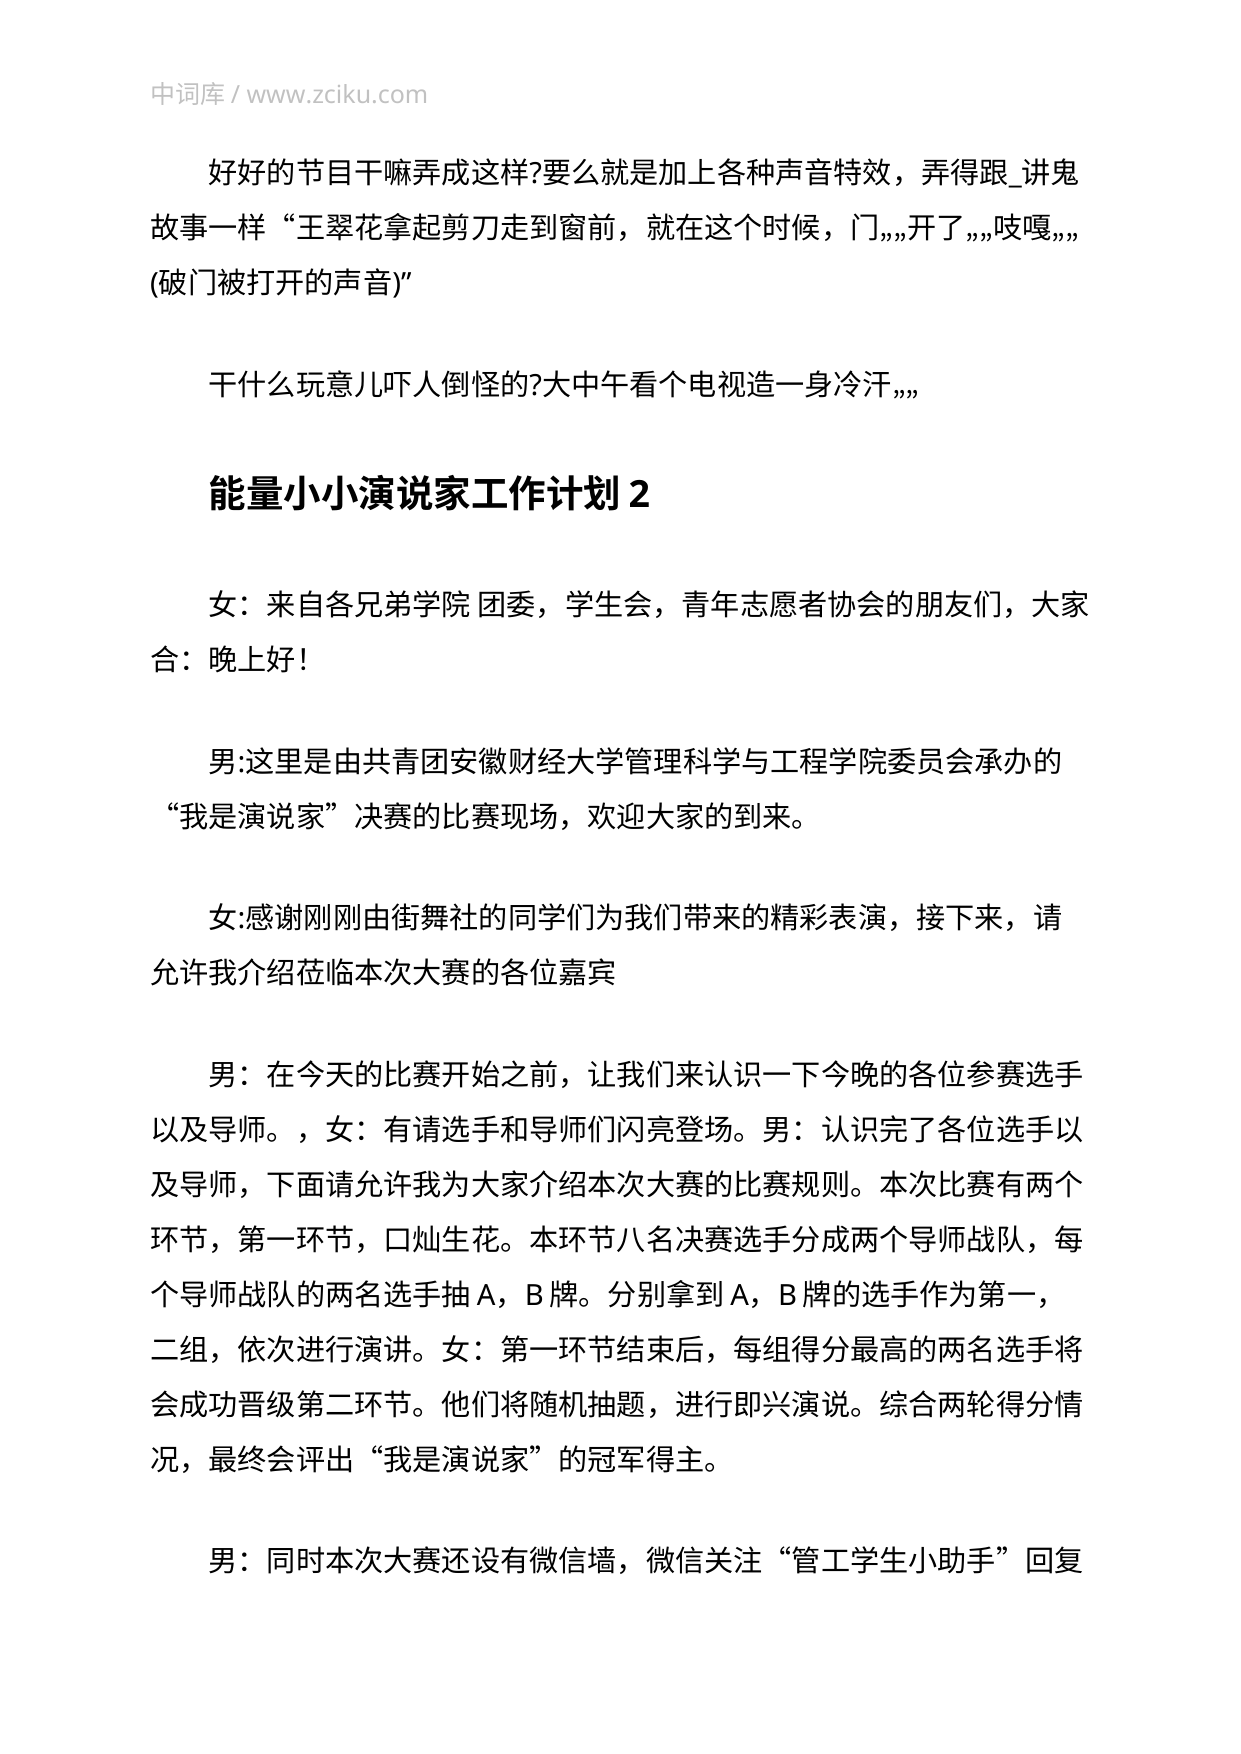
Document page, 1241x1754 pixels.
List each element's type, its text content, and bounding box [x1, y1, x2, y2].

text 男：在今天的比赛开始之前，让我们来认识一下今晚的各位参赛选手以及导师。，女：有请选手和导师们闪亮登场。男：认识完了各位选手以及导师，下面请允许我为大家介绍本次大赛的比赛规则。本次比赛有两个环节，第一环节，口灿生花。本环节八名决赛选手分成两个导师战队，每个导师战队的两名选手抽A，B牌。分别拿到A，B牌的选手作为第一，二组，依次进行演讲。女：第一环节结束后，每组得分最高的两名选手将会成功晋级第二环节。他们将随机抽题，进行即兴演说。综合两轮得分情况，最终会评出“我是演说家”的冠军得主。 [150, 1052, 1090, 1478]
text 男:这里是由共青团安徽财经大学管理科学与工程学院委员会承办的“我是演说家”决赛的比赛现场，欢迎大家的到来。 [150, 738, 1090, 835]
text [150, 1538, 1090, 1580]
text 能量小小演说家工作计划2 [150, 464, 1090, 518]
text 干什么玩意儿吓人倒怪的?大中午看个电视造一身冷汗„„ [150, 362, 1090, 404]
text 女：来自各兄弟学院 团委，学生会，青年志愿者协会的朋友们，大家 合：晚上好！ [150, 581, 1090, 679]
text 女:感谢刚刚由街舞社的同学们为我们带来的精彩表演，接下来，请允许我介绍莅临本次大赛的各位嘉宾 [150, 895, 1090, 992]
text 好好的节目干嘛弄成这样?要么就是加上各种声音特效，弄得跟_讲鬼故事一样“王翠花拿起剪刀走到窗前，就在这个时候，门„„开了„„吱嘎„„(破门被打开的声音)” [150, 150, 1090, 302]
